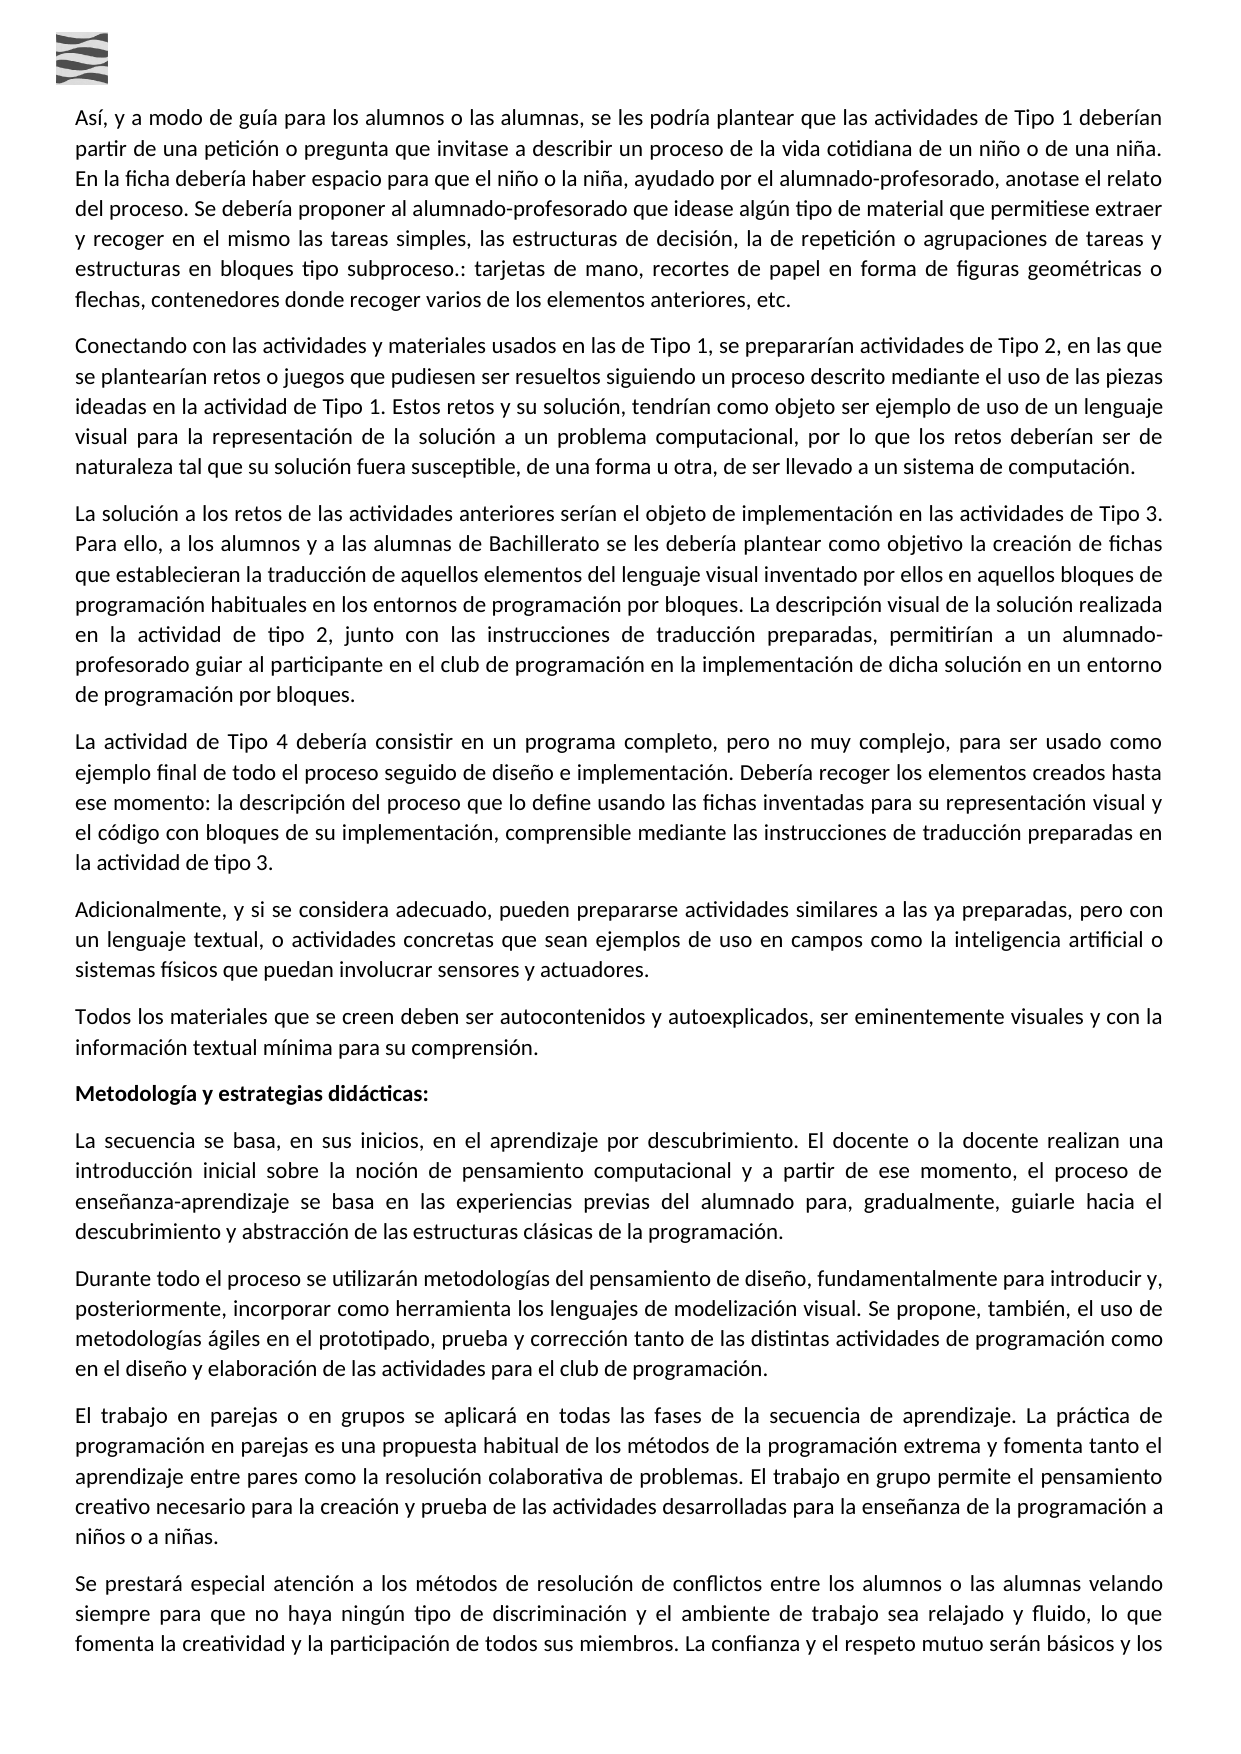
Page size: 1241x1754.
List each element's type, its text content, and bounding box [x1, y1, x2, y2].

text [75, 1569, 1165, 1657]
text Adicionalmente, y si se considera adecuado, pueden prepararse actividades similares a las ya preparadas, pero con un lenguaje textual, o actividades concretas que sean ejemplos de uso en campos como la inteligencia artificial o sistemas físicos que puedan involucrar sensores y actuadores. [75, 895, 1165, 983]
text La solución a los retos de las actividades anteriores serían el objeto de implementación en las actividades de Tipo 3. Para ello, a los alumnos y a las alumnas de Bachillerato se les debería plantear como objetivo la creación de fichas que establecieran la traducción de aquellos elementos del lenguaje visual inventado por ellos en aquellos bloques de programación habituales en los entornos de programación por bloques. La descripción visual de la solución realizada en la actividad de tipo 2, junto con las instrucciones de traducción preparadas, permitirían a un alumnado-profesorado guiar al participante en el club de programación en la implementación de dicha solución en un entorno de programación por bloques. [75, 499, 1165, 708]
text La actividad de Tipo 4 debería consistir en un programa completo, pero no muy complejo, para ser usado como ejemplo final de todo el proceso seguido de diseño e implementación. Debería recoger los elementos creados hasta ese momento: la descripción del proceso que lo define usando las fichas inventadas para su representación visual y el código con bloques de su implementación, comprensible mediante las instrucciones de traducción preparadas en la actividad de tipo 3. [75, 727, 1165, 876]
text Durante todo el proceso se utilizarán metodologías del pensamiento de diseño, fundamentalmente para introducir y, posteriormente, incorporar como herramienta los lenguajes de modelización visual. Se propone, también, el uso de metodologías ágiles en el prototipado, prueba y corrección tanto de las distintas actividades de programación como en el diseño y elaboración de las actividades para el club de programación. [75, 1264, 1165, 1382]
text Así, y a modo de guía para los alumnos o las alumnas, se les podría plantear que las actividades de Tipo 1 deberían partir de una petición o pregunta que invitase a describir un proceso de la vida cotidiana de un niño o de una niña. En la ficha debería haber espacio para que el niño o la niña, ayudado por el alumnado-profesorado, anotase el relato del proceso. Se debería proponer al alumnado-profesorado que idease algún tipo de material que permitiese extraer y recoger en el mismo las tareas simples, las estructuras de decisión, la de repetición o agrupaciones de tareas y estructuras en bloques tipo subproceso.: tarjetas de mano, recortes de papel en forma de figuras geométricas o flechas, contenedores donde recoger varios de los elementos anteriores, etc. [75, 103, 1165, 313]
text Todos los materiales que se creen deben ser autocontenidos y autoexplicados, ser eminentemente visuales y con la información textual mínima para su comprensión. [75, 1002, 1165, 1061]
text Metodología y estrategias didácticas: [75, 1079, 1165, 1107]
text Conectando con las actividades y materiales usados en las de Tipo 1, se prepararían actividades de Tipo 2, en las que se plantearían retos o juegos que pudiesen ser resueltos siguiendo un proceso descrito mediante el uso de las piezas ideadas en la actividad de Tipo 1. Estos retos y su solución, tendrían como objeto ser ejemplo de uso de un lenguaje visual para la representación de la solución a un problema computacional, por lo que los retos deberían ser de naturaleza tal que su solución fuera susceptible, de una forma u otra, de ser llevado a un sistema de computación. [75, 332, 1165, 480]
text La secuencia se basa, en sus inicios, en el aprendizaje por descubrimiento. El docente o la docente realizan una introducción inicial sobre la noción de pensamiento computacional y a partir de ese momento, el proceso de enseñanza-aprendizaje se basa en las experiencias previas del alumnado para, gradualmente, guiarle hacia el descubrimiento y abstracción de las estructuras clásicas de la programación. [75, 1126, 1165, 1245]
text El trabajo en parejas o en grupos se aplicará en todas las fases de la secuencia de aprendizaje. La práctica de programación en parejas es una propuesta habitual de los métodos de la programación extrema y fomenta tanto el aprendizaje entre pares como la resolución colaborativa de problemas. El trabajo en grupo permite el pensamiento creativo necesario para la creación y prueba de las actividades desarrolladas para la enseñanza de la programación a niños o a niñas. [75, 1401, 1165, 1550]
